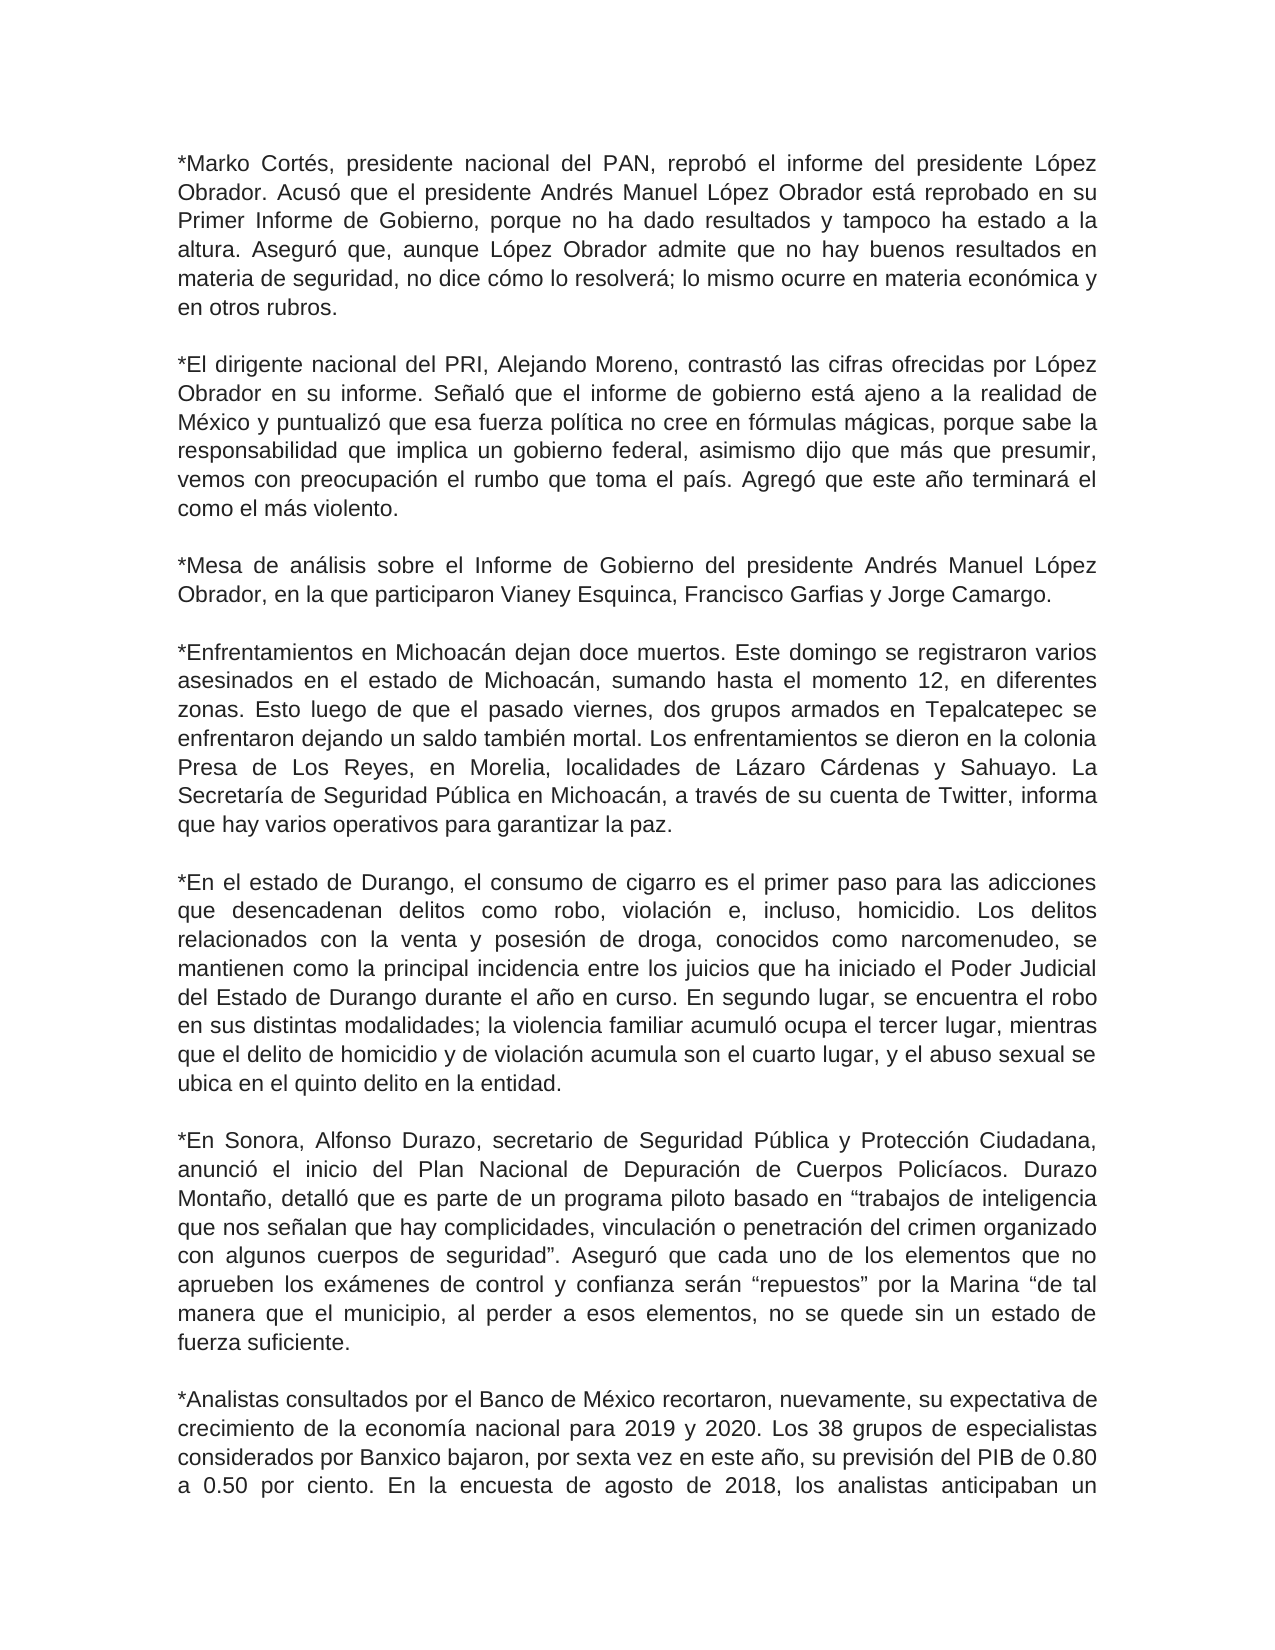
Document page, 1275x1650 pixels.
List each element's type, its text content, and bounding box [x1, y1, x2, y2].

text *En el estado de Durango, el consumo de cigarro es el primer paso para las adicciones que desencadenan delitos como robo, violación e, incluso, homicidio. Los delitos relacionados con la venta y posesión de droga, conocidos como narcomenudeo, se mantienen como la principal incidencia entre los juicios que ha iniciado el Poder Judicial del Estado de Durango durante el año en curso. En segundo lugar, se encuentra el robo en sus distintas modalidades; la violencia familiar acumuló ocupa el tercer lugar, mientras que el delito de homicidio y de violación acumula son el cuarto lugar, y el abuso sexual se ubica en el quinto delito en la entidad. [177, 866, 1098, 1096]
text *Marko Cortés, presidente nacional del PAN, reprobó el informe del presidente López Obrador. Acusó que el presidente Andrés Manuel López Obrador está reprobado en su Primer Informe de Gobierno, porque no ha dado resultados y tampoco ha estado a la altura. Aseguró que, aunque López Obrador admite que no hay buenos resultados en materia de seguridad, no dice cómo lo resolverá; lo mismo ocurre en materia económica y en otros rubros. [177, 148, 1098, 320]
text *Mesa de análisis sobre el Informe de Gobierno del presidente Andrés Manuel López Obrador, en la que participaron Vianey Esquinca, Francisco Garfias y Jorge Camargo. [177, 550, 1098, 608]
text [177, 1384, 1098, 1499]
text *El dirigente nacional del PRI, Alejando Moreno, contrastó las cifras ofrecidas por López Obrador en su informe. Señaló que el informe de gobierno está ajeno a la realidad de México y puntualizó que esa fuerza política no cree en fórmulas mágicas, porque sabe la responsabilidad que implica un gobierno federal, asimismo dijo que más que presumir, vemos con preocupación el rumbo que toma el país. Agregó que este año terminará el como el más violento. [177, 349, 1098, 521]
text *En Sonora, Alfonso Durazo, secretario de Seguridad Pública y Protección Ciudadana, anunció el inicio del Plan Nacional de Depuración de Cuerpos Policíacos. Durazo Montaño, detalló que es parte de un programa piloto basado en “trabajos de inteligencia que nos señalan que hay complicidades, vinculación o penetración del crimen organizado con algunos cuerpos de seguridad”. Aseguró que cada uno de los elementos que no aprueben los exámenes de control y confianza serán “repuestos” por la Marina “de tal manera que el municipio, al perder a esos elementos, no se quede sin un estado de fuerza suficiente. [177, 1125, 1098, 1355]
text *Enfrentamientos en Michoacán dejan doce muertos. Este domingo se registraron varios asesinados en el estado de Michoacán, sumando hasta el momento 12, en diferentes zonas. Esto luego de que el pasado viernes, dos grupos armados en Tepalcatepec se enfrentaron dejando un saldo también mortal. Los enfrentamientos se dieron en la colonia Presa de Los Reyes, en Morelia, localidades de Lázaro Cárdenas y Sahuayo. La Secretaría de Seguridad Pública en Michoacán, a través de su cuenta de Twitter, informa que hay varios operativos para garantizar la paz. [177, 636, 1098, 838]
